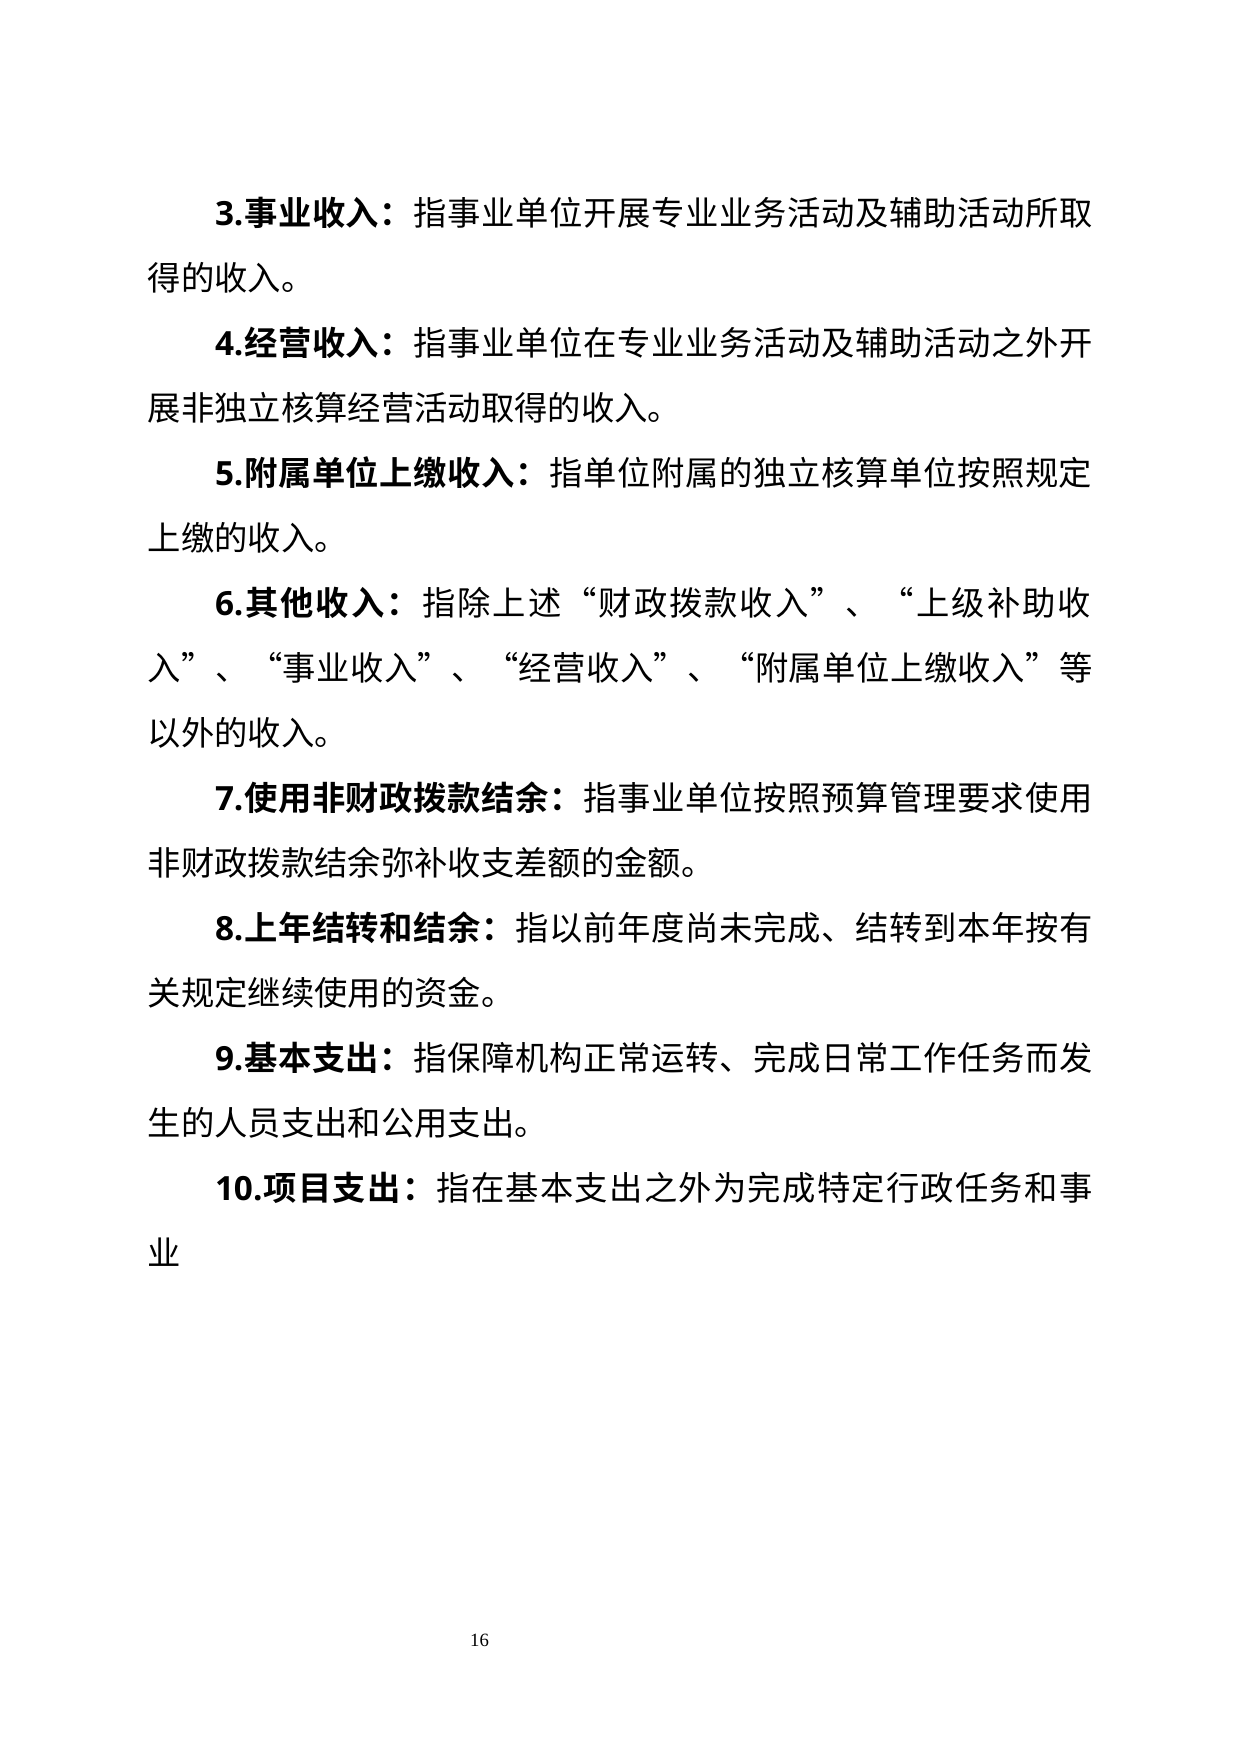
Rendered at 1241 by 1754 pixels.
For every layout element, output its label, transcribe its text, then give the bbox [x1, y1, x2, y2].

text 8.上年结转和结余：指以前年度尚未完成、结转到本年按有关规定继续使用的资金。 [148, 893, 1092, 1023]
text 3.事业收入：指事业单位开展专业业务活动及辅助活动所取得的收入。 [148, 178, 1092, 308]
text 9.基本支出：指保障机构正常运转、完成日常工作任务而发生的人员支出和公用支出。 [148, 1023, 1092, 1153]
text 10.项目支出：指在基本支出之外为完成特定行政任务和事业 [148, 1153, 1092, 1283]
text 7.使用非财政拨款结余：指事业单位按照预算管理要求使用非财政拨款结余弥补收支差额的金额。 [148, 763, 1092, 893]
text 4.经营收入：指事业单位在专业业务活动及辅助活动之外开展非独立核算经营活动取得的收入。 [148, 308, 1092, 438]
text 5.附属单位上缴收入：指单位附属的独立核算单位按照规定上缴的收入。 [148, 438, 1092, 568]
text 6.其他收入：指除上述“财政拨款收入”、“上级补助收入”、“事业收入”、“经营收入”、“附属单位上缴收入”等以外的收入。 [148, 568, 1092, 763]
